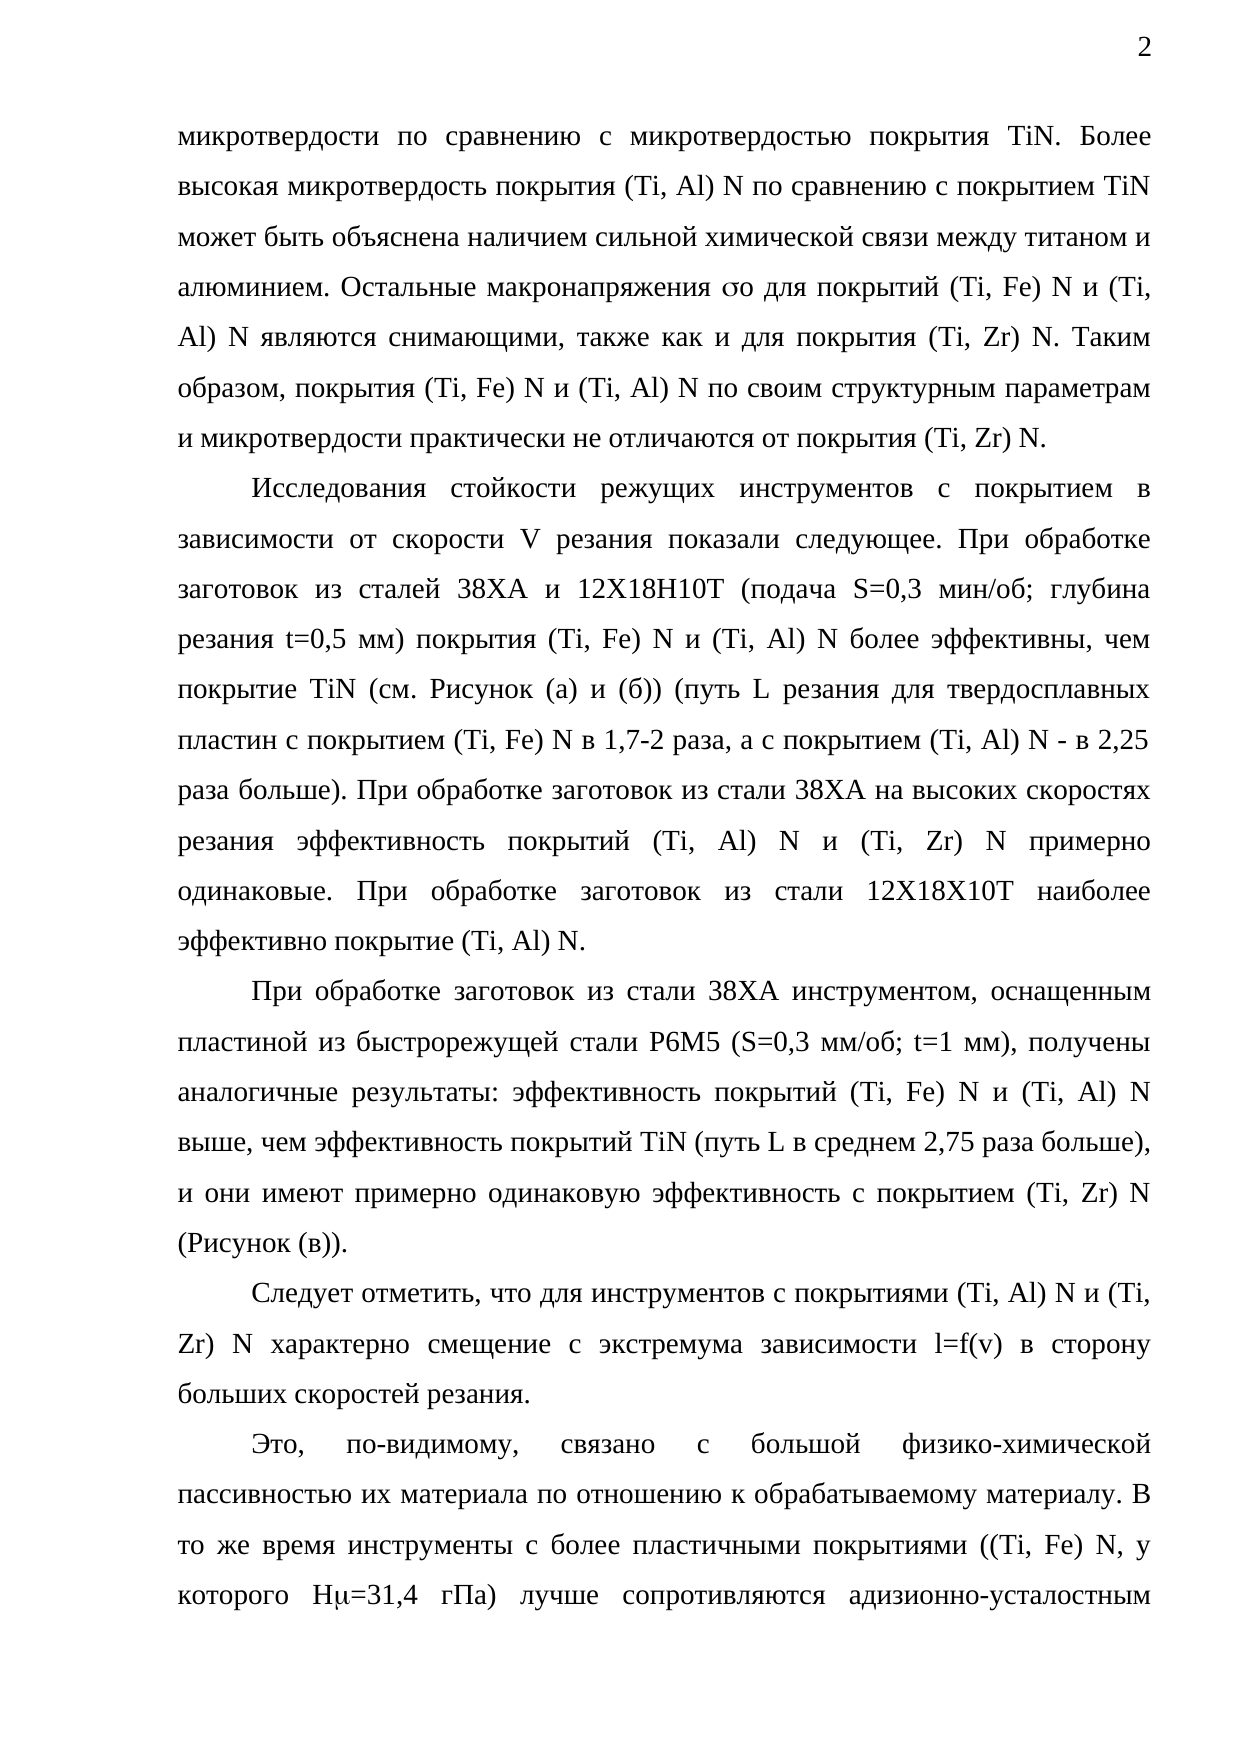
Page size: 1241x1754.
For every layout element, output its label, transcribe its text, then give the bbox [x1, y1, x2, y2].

text Следует отметить, что для инструментов с покрытиями (Ti, Al) N и (Ti, Zr) N характерно смещение с экстремума зависимости l=f(v) в сторону больших скоростей резания. [177, 1275, 1152, 1409]
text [177, 1426, 1152, 1611]
text Исследования стойкости режущих инструментов с покрытием в зависимости от скорости V резания показали следующее. При обработке заготовок из сталей 38ХА и 12Х18Н10Т (подача S=0,3 мин/об; глубина резания t=0,5 мм) покрытия (Ti, Fe) N и (Ti, Al) N более эффективны, чем покрытие TiN (см. Рисунок (а) и (б)) (путь L резания для твердосплавных пластин с покрытием (Ti, Fe) N в 1,7-2 раза, а с покрытием (Тi, Al) N - в 2,25 раза больше). При обработке заготовок из стали 38ХА на высоких скоростях резания эффективность покрытий (Ti, Al) N и (Ti, Zr) N примерно одинаковые. При обработке заготовок из стали 12Х18Х10Т наиболее эффективно покрытие (Ti, Al) N. [177, 470, 1152, 957]
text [177, 118, 1152, 454]
text При обработке заготовок из стали 38ХА инструментом, оснащенным пластиной из быстрорежущей стали Р6М5 (S=0,3 мм/об; t=1 мм), получены аналогичные результаты: эффективность покрытий (Ti, Fe) N и (Ti, Al) N выше, чем эффективность покрытий TiN (путь L в среднем 2,75 раза больше), и они имеют примерно одинаковую эффективность с покрытием (Ti, Zr) N (Рисунок (в)). [177, 973, 1152, 1259]
